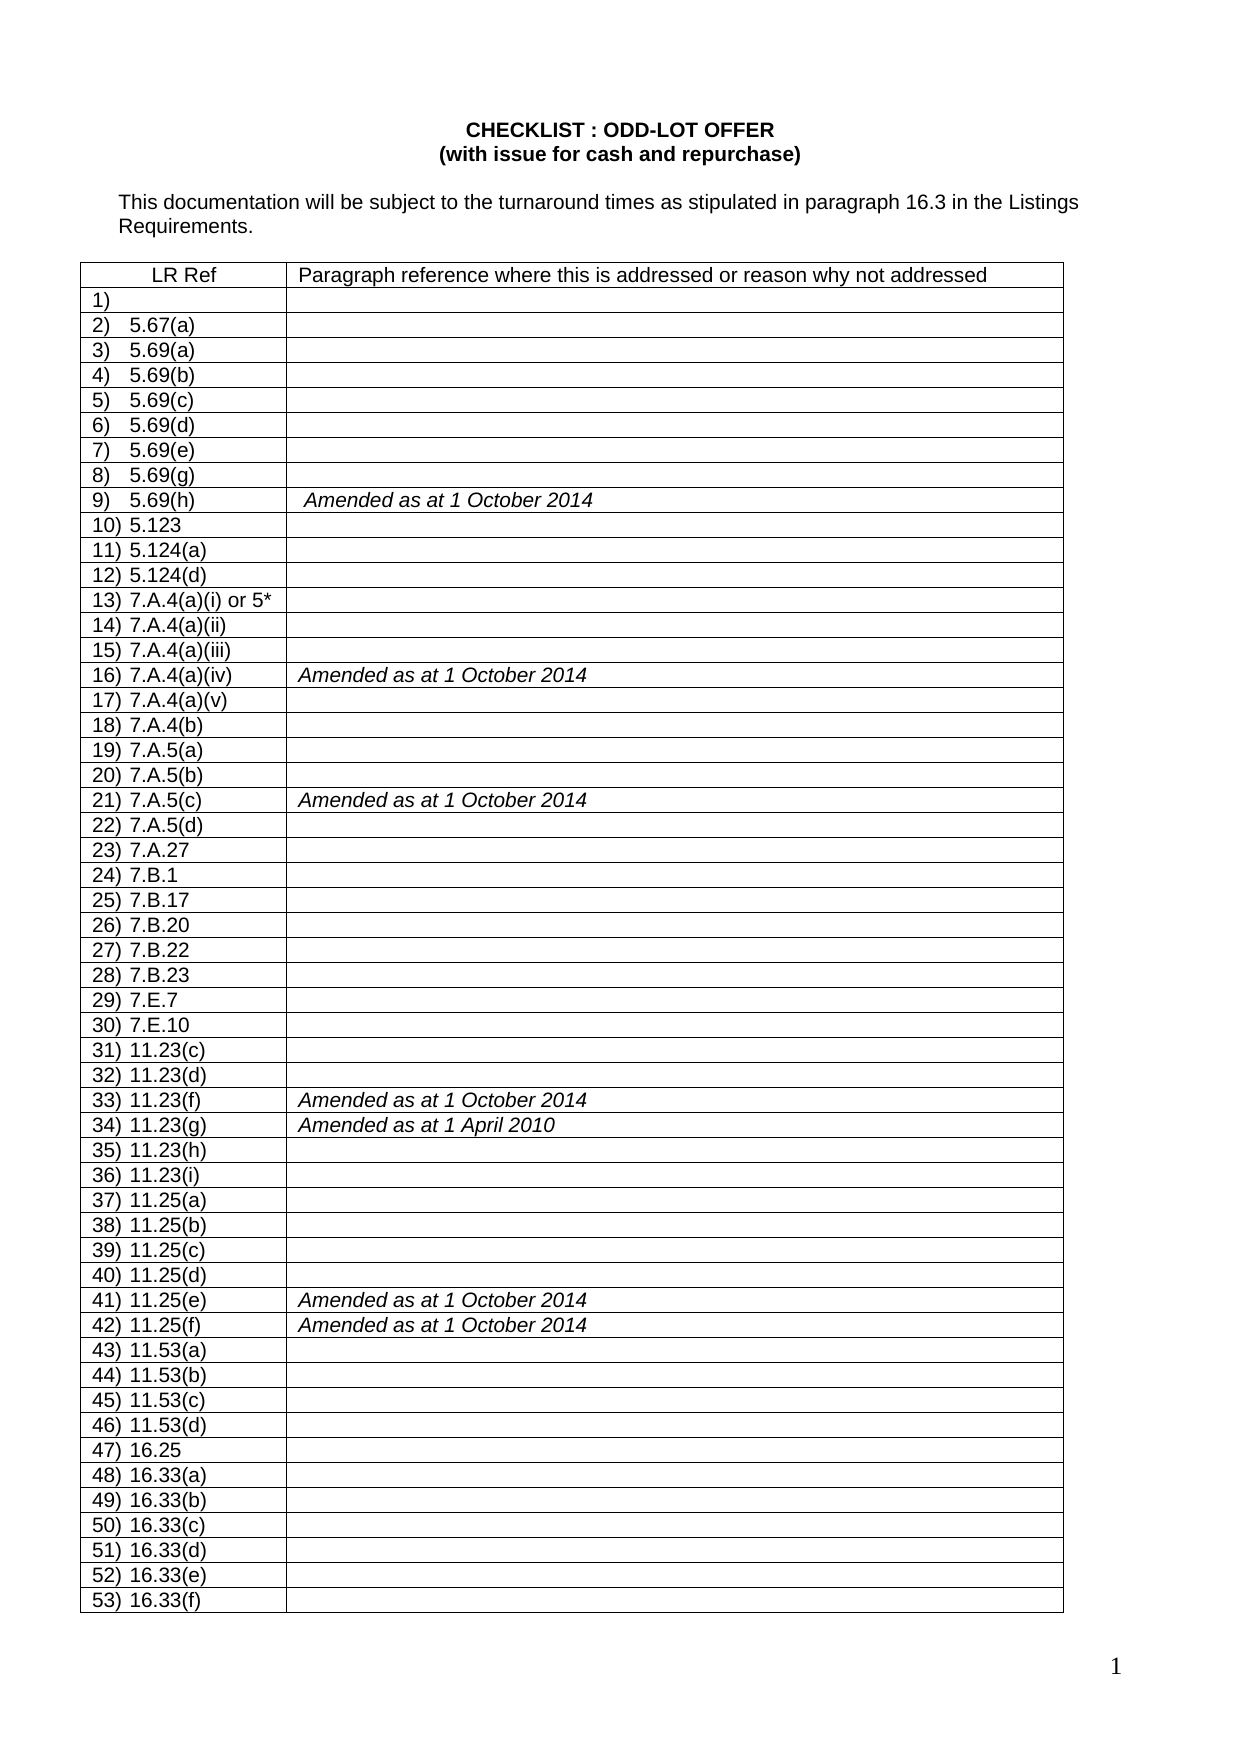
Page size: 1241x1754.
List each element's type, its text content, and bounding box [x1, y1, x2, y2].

table_cell [287, 1038, 1063, 1062]
table_cell 11.25(d) [81, 1263, 286, 1287]
table_cell Amended as at 1 October 2014 [287, 1313, 1063, 1337]
table_cell 16.33(b) [81, 1488, 286, 1512]
table_cell [287, 1538, 1063, 1562]
table_cell 7.A.4(a)(v) [81, 688, 286, 712]
table_cell [287, 988, 1063, 1012]
table_cell 7.B.23 [81, 963, 286, 987]
table_cell [287, 688, 1063, 712]
table_cell [287, 713, 1063, 737]
table_cell 7.A.27 [81, 838, 286, 862]
table_cell Amended as at 1 October 2014 [287, 488, 1063, 512]
table_cell [287, 1438, 1063, 1462]
table_cell [287, 888, 1063, 912]
table_cell 7.A.4(a)(iv) [81, 663, 286, 687]
table_cell [81, 288, 286, 312]
table_cell 11.25(e) [81, 1288, 286, 1312]
title CHECKLIST : ODD-LOT OFFER [118, 118, 1122, 142]
table_cell 11.23(i) [81, 1163, 286, 1187]
table_cell [287, 313, 1063, 337]
table_cell 11.23(d) [81, 1063, 286, 1087]
table_cell [287, 513, 1063, 537]
table_cell [287, 963, 1063, 987]
table_cell 7.A.4(a)(i) or 5* [81, 588, 286, 612]
table_cell 7.A.5(b) [81, 763, 286, 787]
table_cell 11.25(f) [81, 1313, 286, 1337]
table_cell 16.33(f) [81, 1588, 286, 1612]
table_header Paragraph reference where this is addressed or reason why not addressed [287, 263, 1063, 287]
table_cell [287, 1388, 1063, 1412]
table_cell [287, 1263, 1063, 1287]
table_cell 7.A.5(d) [81, 813, 286, 837]
table_cell [287, 538, 1063, 562]
table_cell [287, 1013, 1063, 1037]
table_cell 5.69(g) [81, 463, 286, 487]
table_cell 11.53(c) [81, 1388, 286, 1412]
table_cell [287, 1063, 1063, 1087]
table_cell Amended as at 1 October 2014 [287, 1288, 1063, 1312]
table_cell 7.B.20 [81, 913, 286, 937]
table_cell 11.53(d) [81, 1413, 286, 1437]
text This documentation will be subject to the turnaround times as stipulated in paragraph 16.3 in the Listings Requirements. [118, 190, 1122, 238]
table_cell 11.23(f) [81, 1088, 286, 1112]
table_cell [287, 413, 1063, 437]
table_cell [287, 1338, 1063, 1362]
table_cell 11.23(h) [81, 1138, 286, 1162]
table_cell [287, 463, 1063, 487]
table_cell [287, 363, 1063, 387]
table_cell [287, 738, 1063, 762]
table_cell [287, 588, 1063, 612]
table_cell [287, 388, 1063, 412]
table_cell 16.33(d) [81, 1538, 286, 1562]
table_cell 7.A.4(a)(ii) [81, 613, 286, 637]
table_cell 5.69(a) [81, 338, 286, 362]
table_cell 5.69(c) [81, 388, 286, 412]
table_cell [287, 1213, 1063, 1237]
table_cell 11.25(b) [81, 1213, 286, 1237]
table_cell 5.69(d) [81, 413, 286, 437]
table_cell 5.67(a) [81, 313, 286, 337]
table_cell [287, 938, 1063, 962]
table_cell 16.33(a) [81, 1463, 286, 1487]
table_cell 7.B.1 [81, 863, 286, 887]
table_cell 16.33(e) [81, 1563, 286, 1587]
table_cell 7.B.22 [81, 938, 286, 962]
table_cell [287, 563, 1063, 587]
table_cell [287, 763, 1063, 787]
table_cell 7.A.4(a)(iii) [81, 638, 286, 662]
table_cell 16.33(c) [81, 1513, 286, 1537]
table_cell 7.B.17 [81, 888, 286, 912]
table_cell 16.25 [81, 1438, 286, 1462]
table_cell [287, 1513, 1063, 1537]
table_cell [287, 338, 1063, 362]
table_cell [287, 1188, 1063, 1212]
table_cell 7.A.5(c) [81, 788, 286, 812]
table_cell Amended as at 1 October 2014 [287, 788, 1063, 812]
table_cell [287, 1563, 1063, 1587]
table_cell [287, 838, 1063, 862]
table_cell [287, 638, 1063, 662]
table_cell [287, 613, 1063, 637]
table_cell 11.23(c) [81, 1038, 286, 1062]
table_cell 5.69(h) [81, 488, 286, 512]
table_cell [287, 863, 1063, 887]
table_cell 5.124(d) [81, 563, 286, 587]
table_cell [287, 1413, 1063, 1437]
table_cell [287, 1138, 1063, 1162]
table_cell [287, 438, 1063, 462]
table_cell 5.69(b) [81, 363, 286, 387]
table_cell 7.A.5(a) [81, 738, 286, 762]
table_cell [287, 1363, 1063, 1387]
table_cell 11.23(g) [81, 1113, 286, 1137]
table_cell 11.53(a) [81, 1338, 286, 1362]
table_cell [287, 913, 1063, 937]
table_cell 7.E.7 [81, 988, 286, 1012]
table_cell 7.E.10 [81, 1013, 286, 1037]
title (with issue for cash and repurchase) [118, 142, 1122, 166]
table_cell [287, 1588, 1063, 1612]
table_header LR Ref [81, 263, 286, 287]
table_cell 5.123 [81, 513, 286, 537]
table_cell [287, 1238, 1063, 1262]
table_cell 11.25(c) [81, 1238, 286, 1262]
table_cell 5.69(e) [81, 438, 286, 462]
table_cell [287, 288, 1063, 312]
table_cell [287, 813, 1063, 837]
table_cell 5.124(a) [81, 538, 286, 562]
table_cell [287, 1463, 1063, 1487]
table_cell [287, 1163, 1063, 1187]
table_cell Amended as at 1 April 2010 [287, 1113, 1063, 1137]
table_cell 7.A.4(b) [81, 713, 286, 737]
table_cell 11.25(a) [81, 1188, 286, 1212]
table_cell Amended as at 1 October 2014 [287, 1088, 1063, 1112]
table_cell [287, 1488, 1063, 1512]
table_cell 11.53(b) [81, 1363, 286, 1387]
table_cell Amended as at 1 October 2014 [287, 663, 1063, 687]
